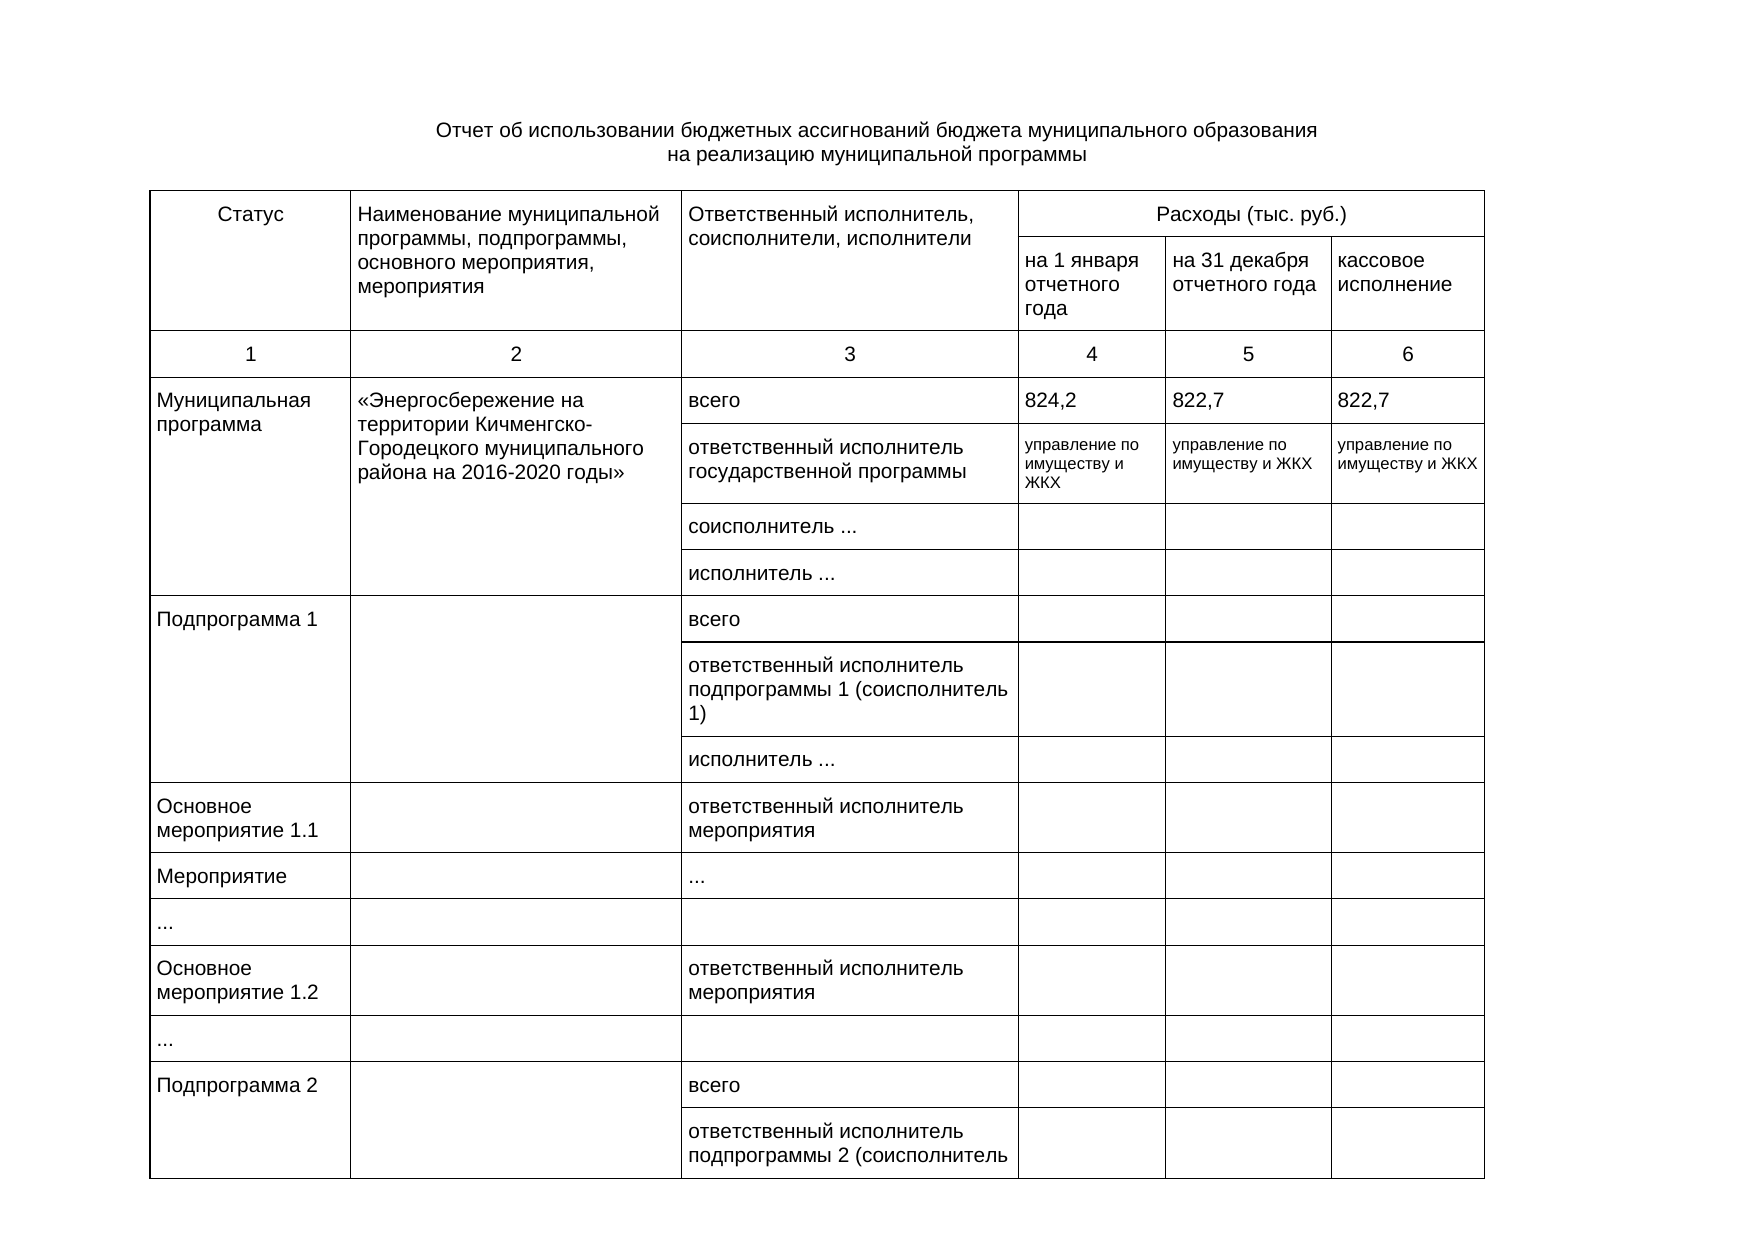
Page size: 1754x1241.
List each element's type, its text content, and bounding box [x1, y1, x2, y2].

table_cell [1166, 643, 1331, 736]
table_cell [682, 1016, 1018, 1061]
table_cell [351, 946, 681, 1015]
table_cell [1019, 504, 1165, 549]
table_cell [1166, 1108, 1331, 1177]
table_cell [351, 1062, 681, 1177]
table_cell [1332, 783, 1484, 852]
table_cell [1332, 1062, 1484, 1107]
table_header Расходы (тыс. руб.) [1019, 191, 1484, 236]
table_cell [1332, 1016, 1484, 1061]
table_cell [1019, 1016, 1165, 1061]
table_cell [1166, 853, 1331, 898]
table_cell [1019, 1062, 1165, 1107]
table_cell [1332, 596, 1484, 641]
table_cell [1332, 899, 1484, 944]
table_cell [1019, 596, 1165, 641]
table_cell ответственный исполнитель мероприятия [682, 783, 1018, 852]
table_header Ответственный исполнитель, соисполнители, исполнители [682, 191, 1018, 330]
table_cell [351, 1016, 681, 1061]
table_cell [1019, 946, 1165, 1015]
table_cell 822,7 [1332, 378, 1484, 423]
table_cell [351, 899, 681, 944]
table_cell ответственный исполнитель мероприятия [682, 946, 1018, 1015]
table_cell 5 [1166, 331, 1331, 377]
table_cell кассовое исполнение [1332, 237, 1484, 330]
table_cell на 1 января отчетного года [1019, 237, 1165, 330]
table_cell управление по имуществу и ЖКХ [1019, 424, 1165, 503]
table_cell [1166, 550, 1331, 595]
table_cell Основное мероприятие 1.1 [151, 783, 350, 852]
table_header Наименование муниципальной программы, подпрограммы, основного мероприятия, мероприятия [351, 191, 681, 330]
table_cell [1166, 596, 1331, 641]
table_cell [351, 596, 681, 782]
table_cell управление по имуществу и ЖКХ [1166, 424, 1331, 503]
table_cell 2 [351, 331, 681, 377]
table_cell [1166, 946, 1331, 1015]
text на реализацию муниципальной программы [150, 142, 1604, 166]
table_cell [682, 1108, 1018, 1177]
table_cell Мероприятие [151, 853, 350, 898]
table_cell ... [151, 1016, 350, 1061]
table_header Статус [151, 191, 350, 330]
table_cell [1166, 1062, 1331, 1107]
table_cell 822,7 [1166, 378, 1331, 423]
table_cell Подпрограмма 2 [151, 1062, 350, 1177]
table_cell [1332, 737, 1484, 782]
table_cell 3 [682, 331, 1018, 377]
table_cell 824,2 [1019, 378, 1165, 423]
table_cell [1332, 946, 1484, 1015]
table_cell [1019, 643, 1165, 736]
table_cell [1019, 899, 1165, 944]
table_cell всего [682, 1062, 1018, 1107]
table_cell на 31 декабря отчетного года [1166, 237, 1331, 330]
table_cell [1166, 783, 1331, 852]
table_cell [1166, 737, 1331, 782]
table_cell [351, 783, 681, 852]
text Отчет об использовании бюджетных ассигнований бюджета муниципального образования [150, 118, 1604, 142]
table_cell [351, 853, 681, 898]
table_cell «Энергосбережение на территории Кичменгско-Городецкого муниципального района на 2016-2020 годы» [351, 378, 681, 595]
table_cell [1332, 853, 1484, 898]
table_cell Подпрограмма 1 [151, 596, 350, 782]
table_cell 6 [1332, 331, 1484, 377]
table_cell ... [682, 853, 1018, 898]
table_cell [1166, 1016, 1331, 1061]
table_cell исполнитель ... [682, 550, 1018, 595]
table_cell [682, 899, 1018, 944]
table_cell ... [151, 899, 350, 944]
table_cell Основное мероприятие 1.2 [151, 946, 350, 1015]
table_cell [1332, 504, 1484, 549]
table_cell [1332, 550, 1484, 595]
table_cell [1019, 1108, 1165, 1177]
table_cell всего [682, 378, 1018, 423]
table_cell [1332, 1108, 1484, 1177]
table_cell [1166, 899, 1331, 944]
table_cell управление по имуществу и ЖКХ [1332, 424, 1484, 503]
table_cell [1019, 550, 1165, 595]
table_cell [1166, 504, 1331, 549]
table_cell [1019, 853, 1165, 898]
table_cell [1019, 783, 1165, 852]
table_cell [1332, 643, 1484, 736]
table_cell Муниципальная программа [151, 378, 350, 595]
table_cell 4 [1019, 331, 1165, 377]
table_cell исполнитель ... [682, 737, 1018, 782]
table_cell [1019, 737, 1165, 782]
table_cell соисполнитель ... [682, 504, 1018, 549]
table_cell всего [682, 596, 1018, 641]
table_cell ответственный исполнитель подпрограммы 1 (соисполнитель 1) [682, 643, 1018, 736]
table_cell ответственный исполнитель государственной программы [682, 424, 1018, 503]
table_cell 1 [151, 331, 350, 377]
